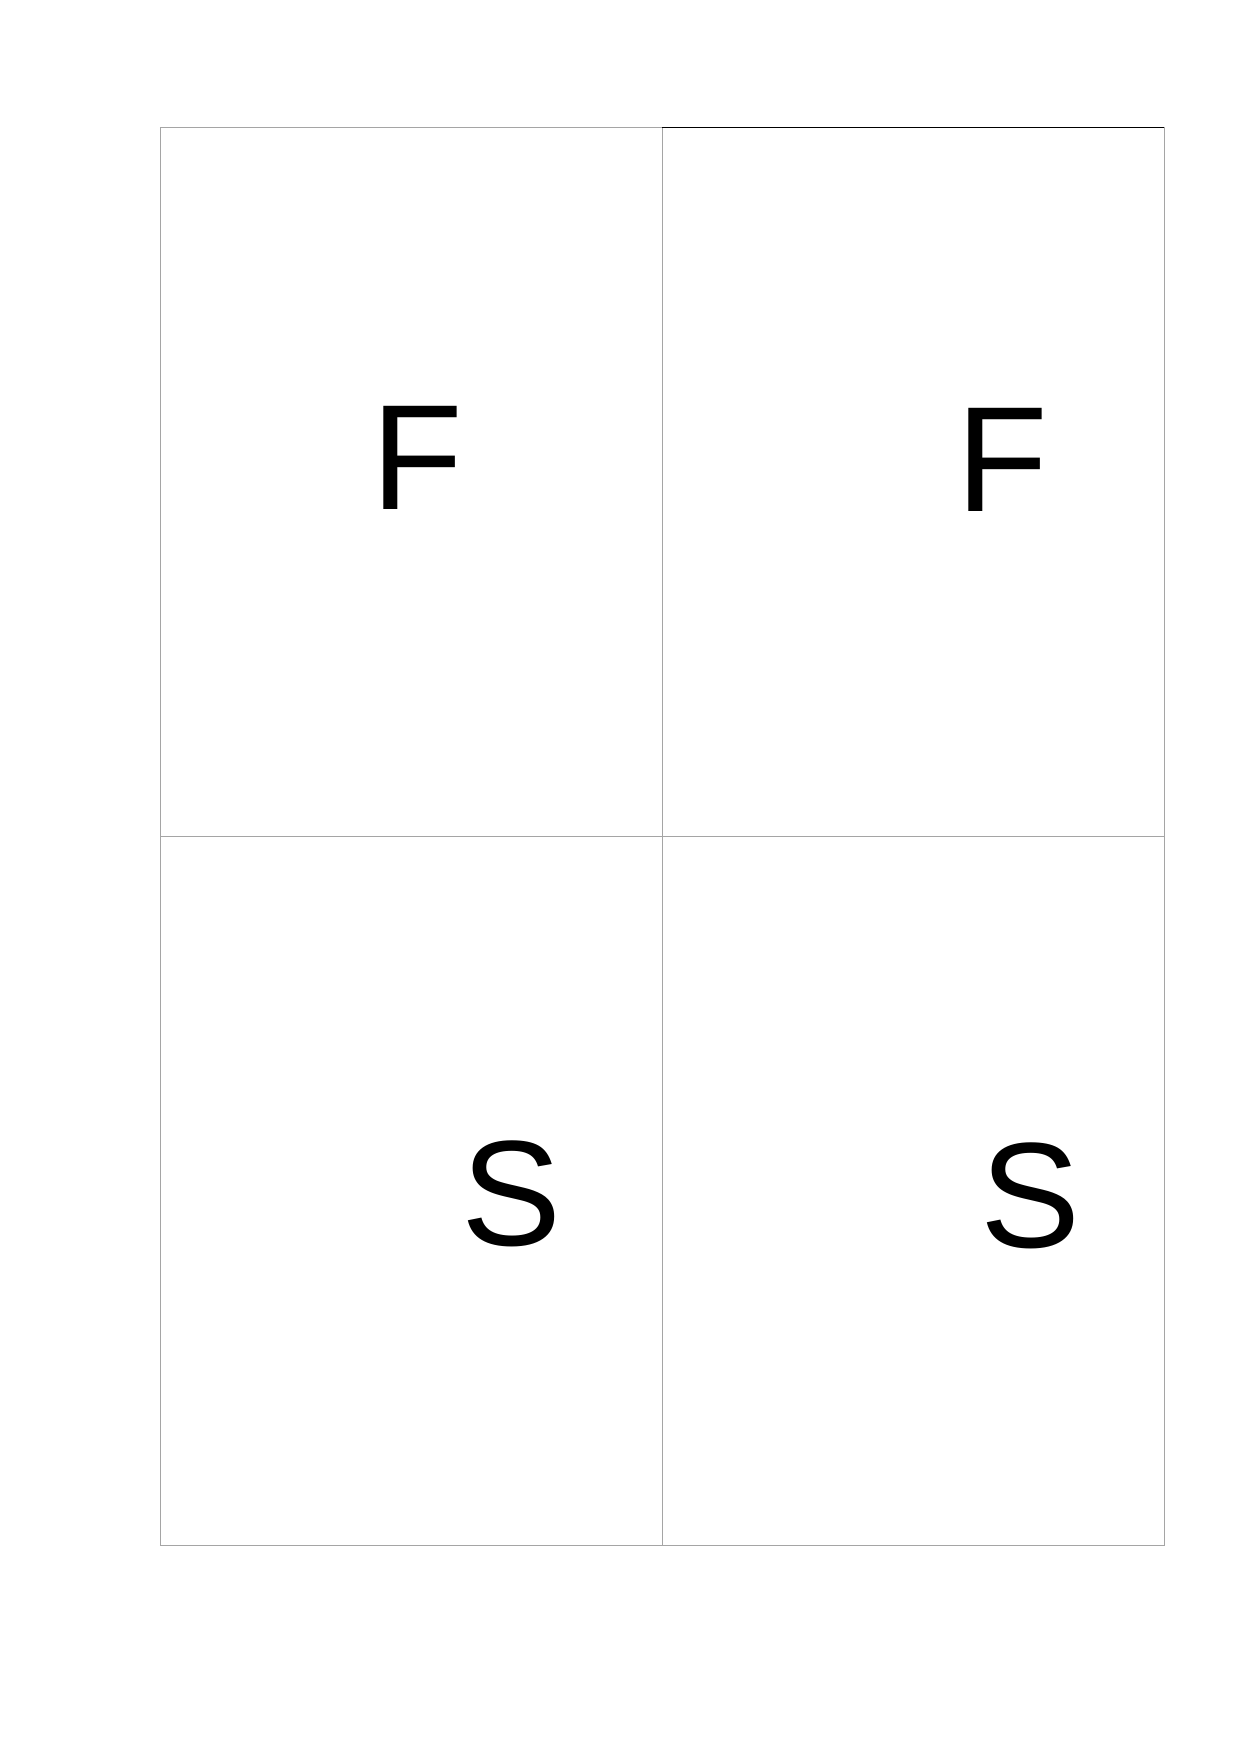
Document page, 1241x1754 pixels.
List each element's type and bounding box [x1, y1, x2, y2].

table_header [663, 128, 1164, 836]
table_cell [663, 837, 1164, 1544]
table_cell [161, 837, 662, 1544]
table_header [161, 128, 662, 836]
